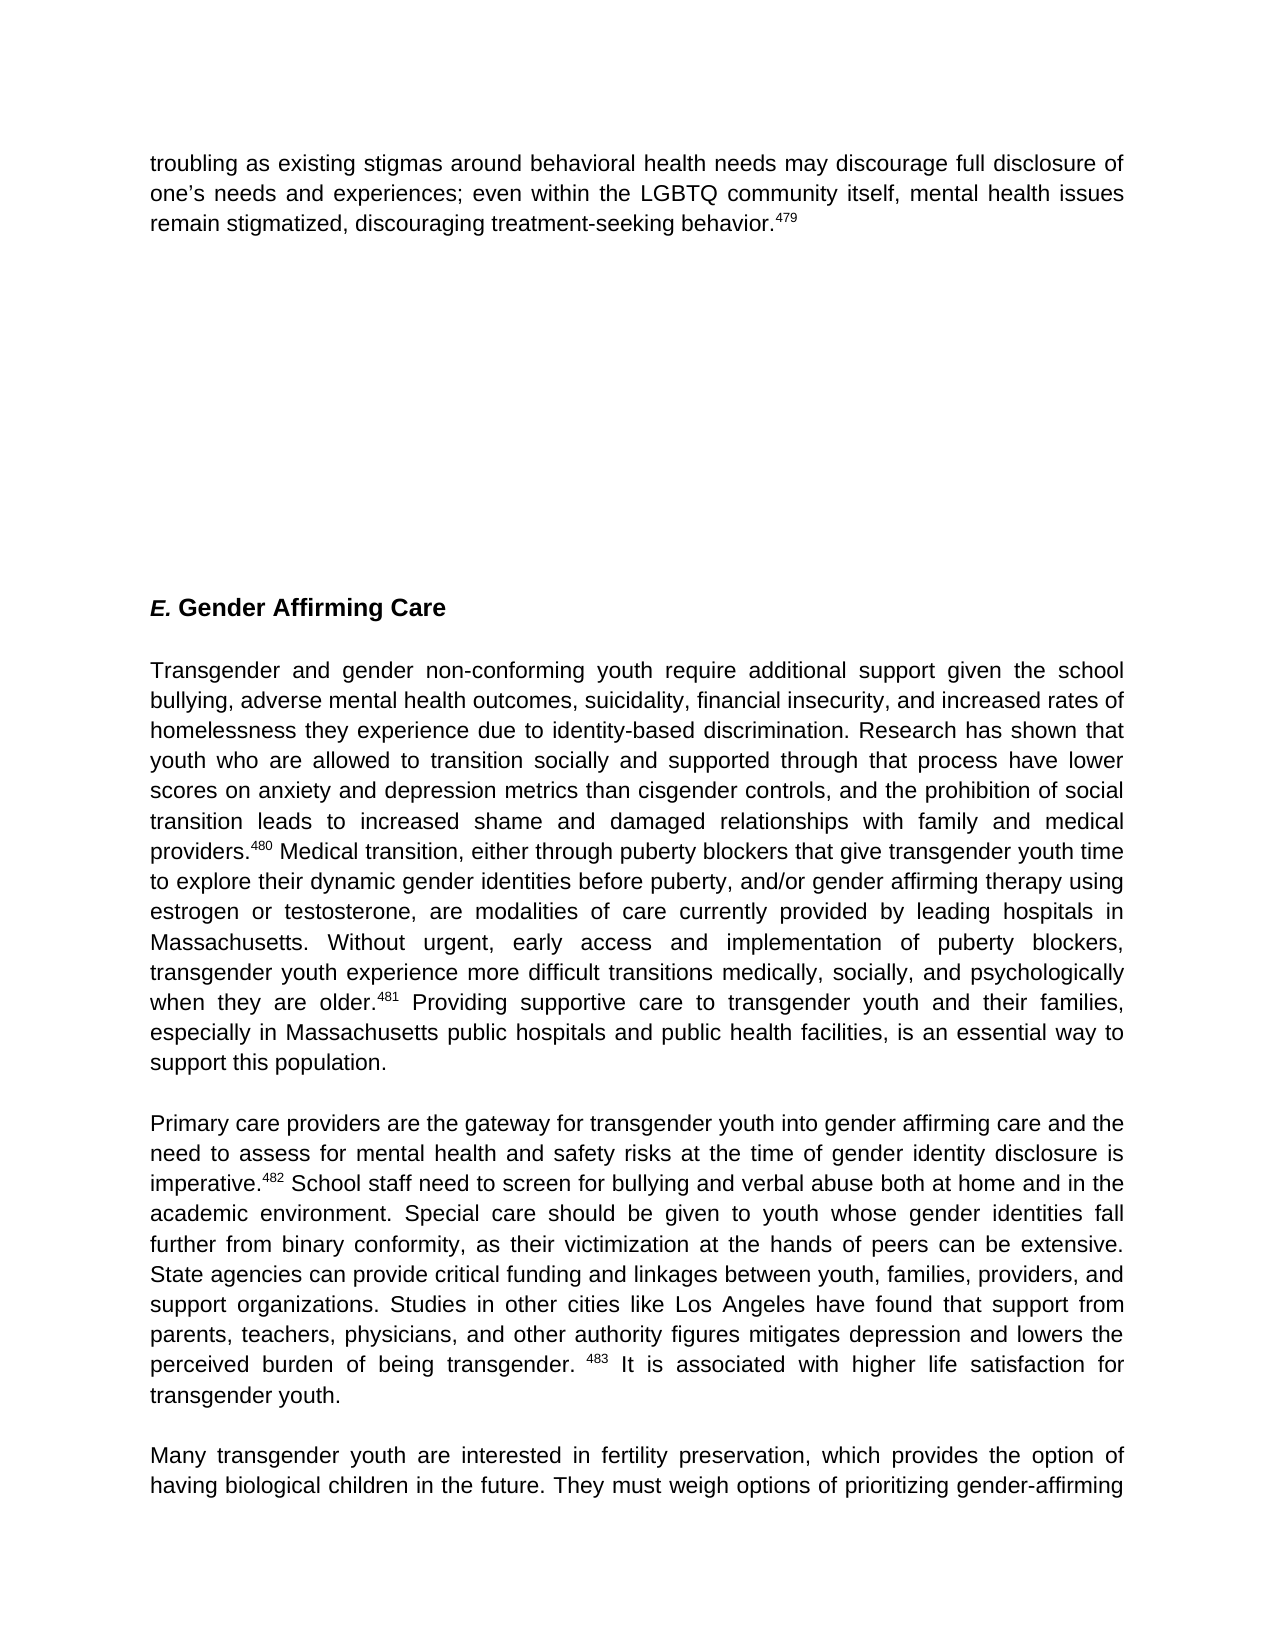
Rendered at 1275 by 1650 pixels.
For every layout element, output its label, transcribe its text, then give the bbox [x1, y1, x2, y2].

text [150, 1442, 1125, 1499]
text Primary care providers are the gateway for transgender youth into gender affirming care and the need to assess for mental health and safety risks at the time of gender identity disclosure is imperative. School staff need to screen for bullying and verbal abuse both at home and in the academic environment. Special care should be given to youth whose gender identities fall further from binary conformity, as their victimization at the hands of peers can be extensive. State agencies can provide critical funding and linkages between youth, families, providers, and support organizations. Studies in other cities like Los Angeles have found that support from parents, teachers, physicians, and other authority figures mitigates depression and lowers the perceived burden of being transgender. It is associated with higher life satisfaction for transgender youth. [150, 1110, 1125, 1408]
text Transgender and gender non-conforming youth require additional support given the school bullying, adverse mental health outcomes, suicidality, financial insecurity, and increased rates of homelessness they experience due to identity-based discrimination. Research has shown that youth who are allowed to transition socially and supported through that process have lower scores on anxiety and depression metrics than cisgender controls, and the prohibition of social transition leads to increased shame and damaged relationships with family and medical providers. Medical transition, either through puberty blockers that give transgender youth time to explore their dynamic gender identities before puberty, and/or gender affirming therapy using estrogen or testosterone, are modalities of care currently provided by leading hospitals in Massachusetts. Without urgent, early access and implementation of puberty blockers, transgender youth experience more difficult transitions medically, socially, and psychologically when they are older. Providing supportive care to transgender youth and their families, especially in Massachusetts public hospitals and public health facilities, is an essential way to support this population. [150, 657, 1125, 1076]
subtitle Gender Affirming Care [150, 593, 1125, 622]
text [150, 150, 1125, 237]
